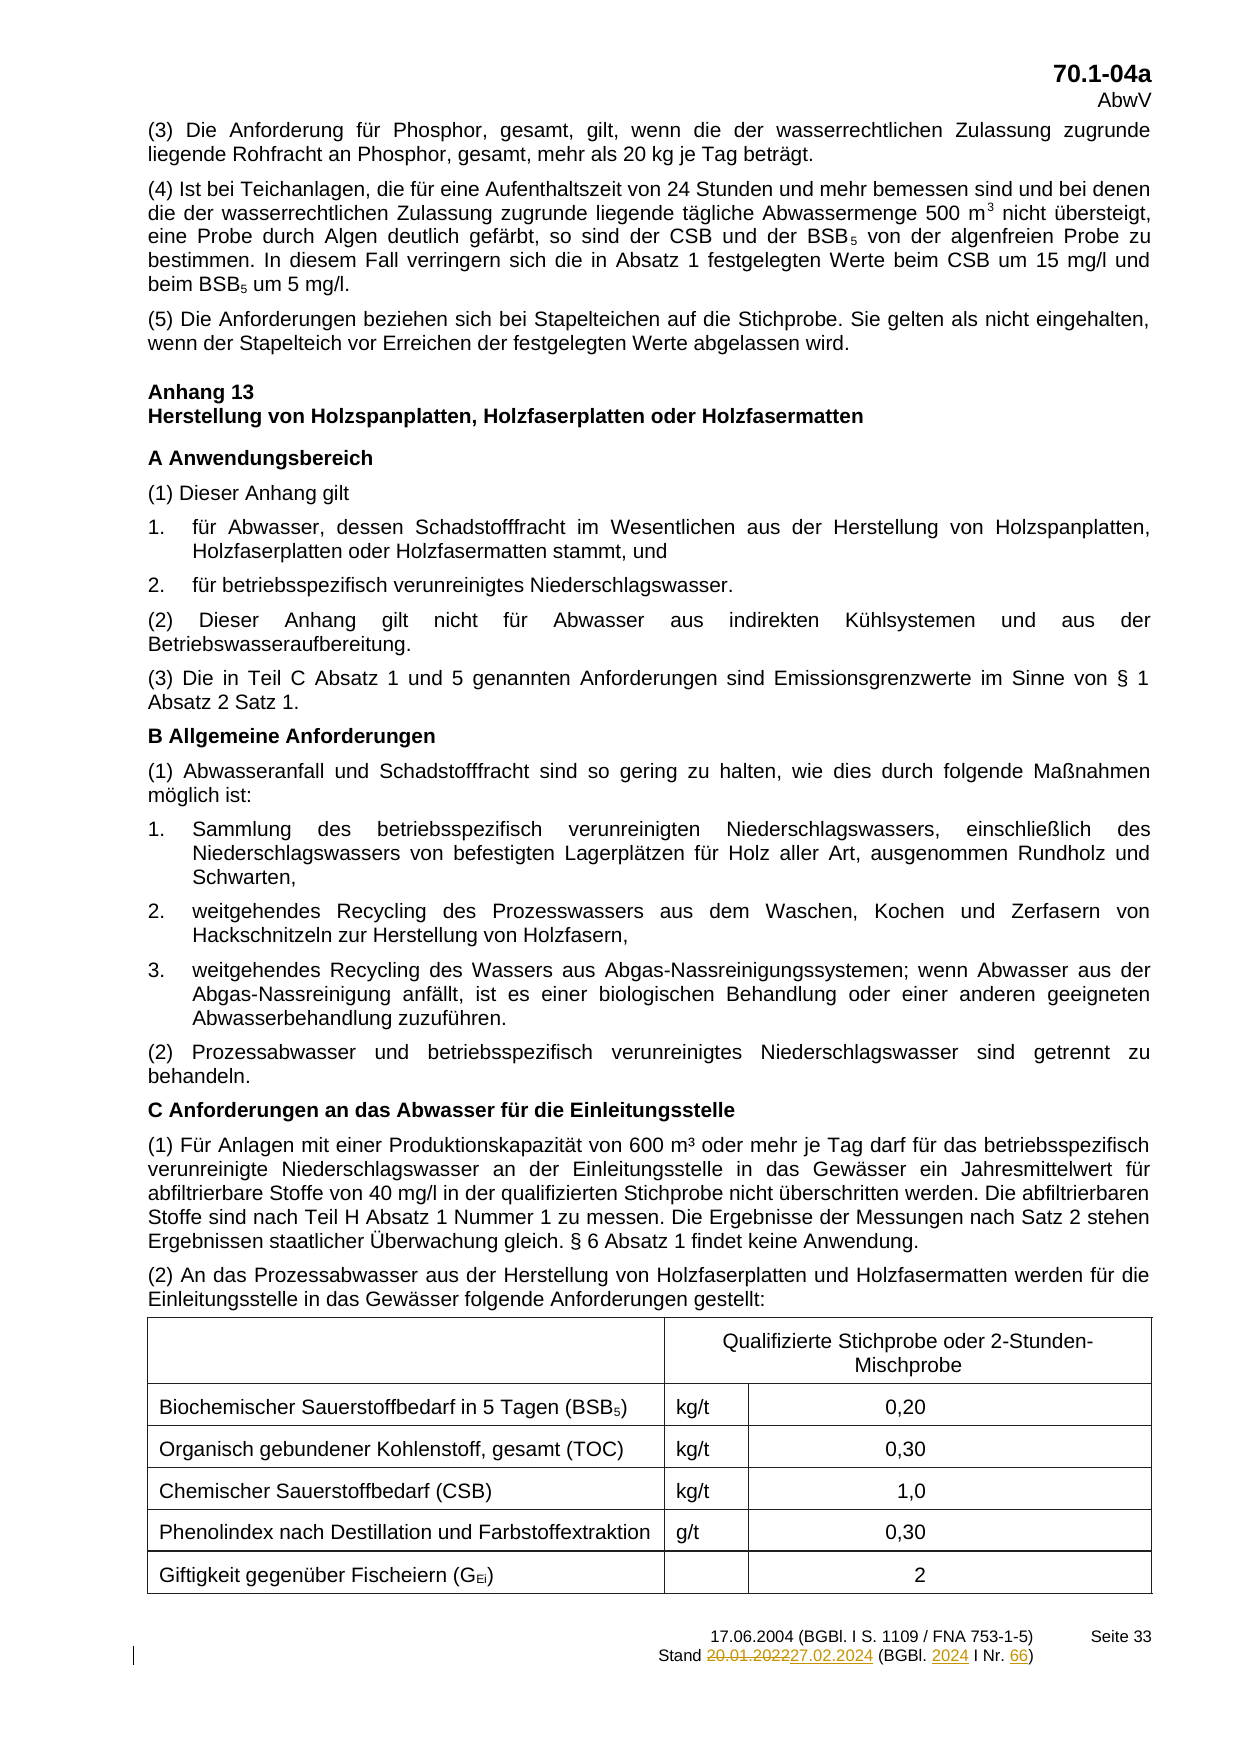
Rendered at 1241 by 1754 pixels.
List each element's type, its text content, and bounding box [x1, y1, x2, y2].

text (1) Für Anlagen mit einer Produktionskapazität von 600 m³ oder mehr je Tag darf für das betriebsspezifisch verunreinigte Niederschlagswasser an der Einleitungsstelle in das Gewässer ein Jahresmittelwert für abfiltrierbare Stoffe von 40 mg/l in der qualifizierten Stichprobe nicht überschritten werden. Die abfiltrierbaren Stoffe sind nach Teil H Absatz 1 Nummer 1 zu messen. Die Ergebnisse der Messungen nach Satz 2 stehen Ergebnissen staatlicher Überwachung gleich. § 6 Absatz 1 findet keine Anwendung. [148, 1133, 1152, 1252]
subtitle Anhang 13 Herstellung von Holzspanplatten, Holzfaserplatten oder Holzfasermatten [148, 379, 1152, 427]
table_cell [665, 1552, 748, 1593]
table_cell kg/t [665, 1426, 748, 1467]
text 2. weitgehendes Recycling des Prozesswassers aus dem Waschen, Kochen und Zerfasern von Hackschnitzeln zur Herstellung von Holzfasern, [148, 899, 1152, 947]
text (2) Prozessabwasser und betriebsspezifisch verunreinigtes Niederschlagswasser sind getrennt zu behandeln. [148, 1040, 1152, 1088]
table_cell Biochemischer Sauerstoffbedarf in 5 Tagen (BSB5) [148, 1384, 664, 1425]
text (2) Dieser Anhang gilt nicht für Abwasser aus indirekten Kühlsystemen und aus der Betriebswasseraufbereitung. [148, 608, 1152, 656]
table_cell 2 [749, 1552, 1151, 1593]
text B Allgemeine Anforderungen [148, 724, 1152, 748]
table_cell Organisch gebundener Kohlenstoff, gesamt (TOC) [148, 1426, 664, 1467]
table_cell kg/t [665, 1468, 748, 1509]
table_cell Phenolindex nach Destillation und Farbstoffextraktion [148, 1510, 664, 1550]
text (3) Die in Teil C Absatz 1 und 5 genannten Anforderungen sind Emissionsgrenzwerte im Sinne von § 1 Absatz 2 Satz 1. [148, 666, 1152, 714]
table_cell 1,0 [749, 1468, 1151, 1509]
text (3) Die Anforderung für Phosphor, gesamt, gilt, wenn die der wasserrechtlichen Zulassung zugrunde liegende Rohfracht an Phosphor, gesamt, mehr als 20 kg je Tag beträgt. [148, 118, 1152, 166]
text C Anforderungen an das Abwasser für die Einleitungsstelle [148, 1098, 1152, 1122]
text 3. weitgehendes Recycling des Wassers aus Abgas-Nassreinigungssystemen; wenn Abwasser aus der Abgas-Nassreinigung anfällt, ist es einer biologischen Behandlung oder einer anderen geeigneten Abwasserbehandlung zuzuführen. [148, 958, 1152, 1029]
table_cell 0,30 [749, 1510, 1151, 1550]
text (5) Die Anforderungen beziehen sich bei Stapelteichen auf die Stichprobe. Sie gelten als nicht eingehalten, wenn der Stapelteich vor Erreichen der festgelegten Werte abgelassen wird. [148, 307, 1152, 354]
text (2) An das Prozessabwasser aus der Herstellung von Holzfaserplatten und Holzfasermatten werden für die Einleitungsstelle in das Gewässer folgende Anforderungen gestellt: [148, 1263, 1152, 1311]
text 1. Sammlung des betriebsspezifisch verunreinigten Niederschlagswassers, einschließlich des Niederschlagswassers von befestigten Lagerplätzen für Holz aller Art, ausgenommen Rundholz und Schwarten, [148, 817, 1152, 889]
table_header Qualifizierte Stichprobe oder 2-Stunden-Mischprobe [665, 1318, 1151, 1383]
table_cell 0,20 [749, 1384, 1151, 1425]
table_cell 0,30 [749, 1426, 1151, 1467]
text 1. für Abwasser, dessen Schadstofffracht im Wesentlichen aus der Herstellung von Holzspanplatten, Holzfaserplatten oder Holzfasermatten stammt, und [148, 515, 1152, 563]
table_cell Chemischer Sauerstoffbedarf (CSB) [148, 1468, 664, 1509]
text 2. für betriebsspezifisch verunreinigtes Niederschlagswasser. [148, 573, 1152, 597]
text A Anwendungsbereich [148, 446, 1152, 470]
text (1) Dieser Anhang gilt [148, 481, 1152, 504]
table_header [148, 1318, 664, 1383]
table_cell g/t [665, 1510, 748, 1550]
text (4) Ist bei Teichanlagen, die für eine Aufenthaltszeit von 24 Stunden und mehr bemessen sind und bei denen die der wasserrechtlichen Zulassung zugrunde liegende tägliche Abwassermenge 500 m3 nicht übersteigt, eine Probe durch Algen deutlich gefärbt, so sind der CSB und der BSB5 von der algenfreien Probe zu bestimmen. In diesem Fall verringern sich die in Absatz 1 festgelegten Werte beim CSB um 15 mg/l und beim BSB5 um 5 mg/l. [148, 176, 1152, 296]
table_cell Giftigkeit gegenüber Fischeiern (GEi) [148, 1552, 664, 1593]
text (1) Abwasseranfall und Schadstofffracht sind so gering zu halten, wie dies durch folgende Maßnahmen möglich ist: [148, 759, 1152, 807]
table_cell kg/t [665, 1384, 748, 1425]
